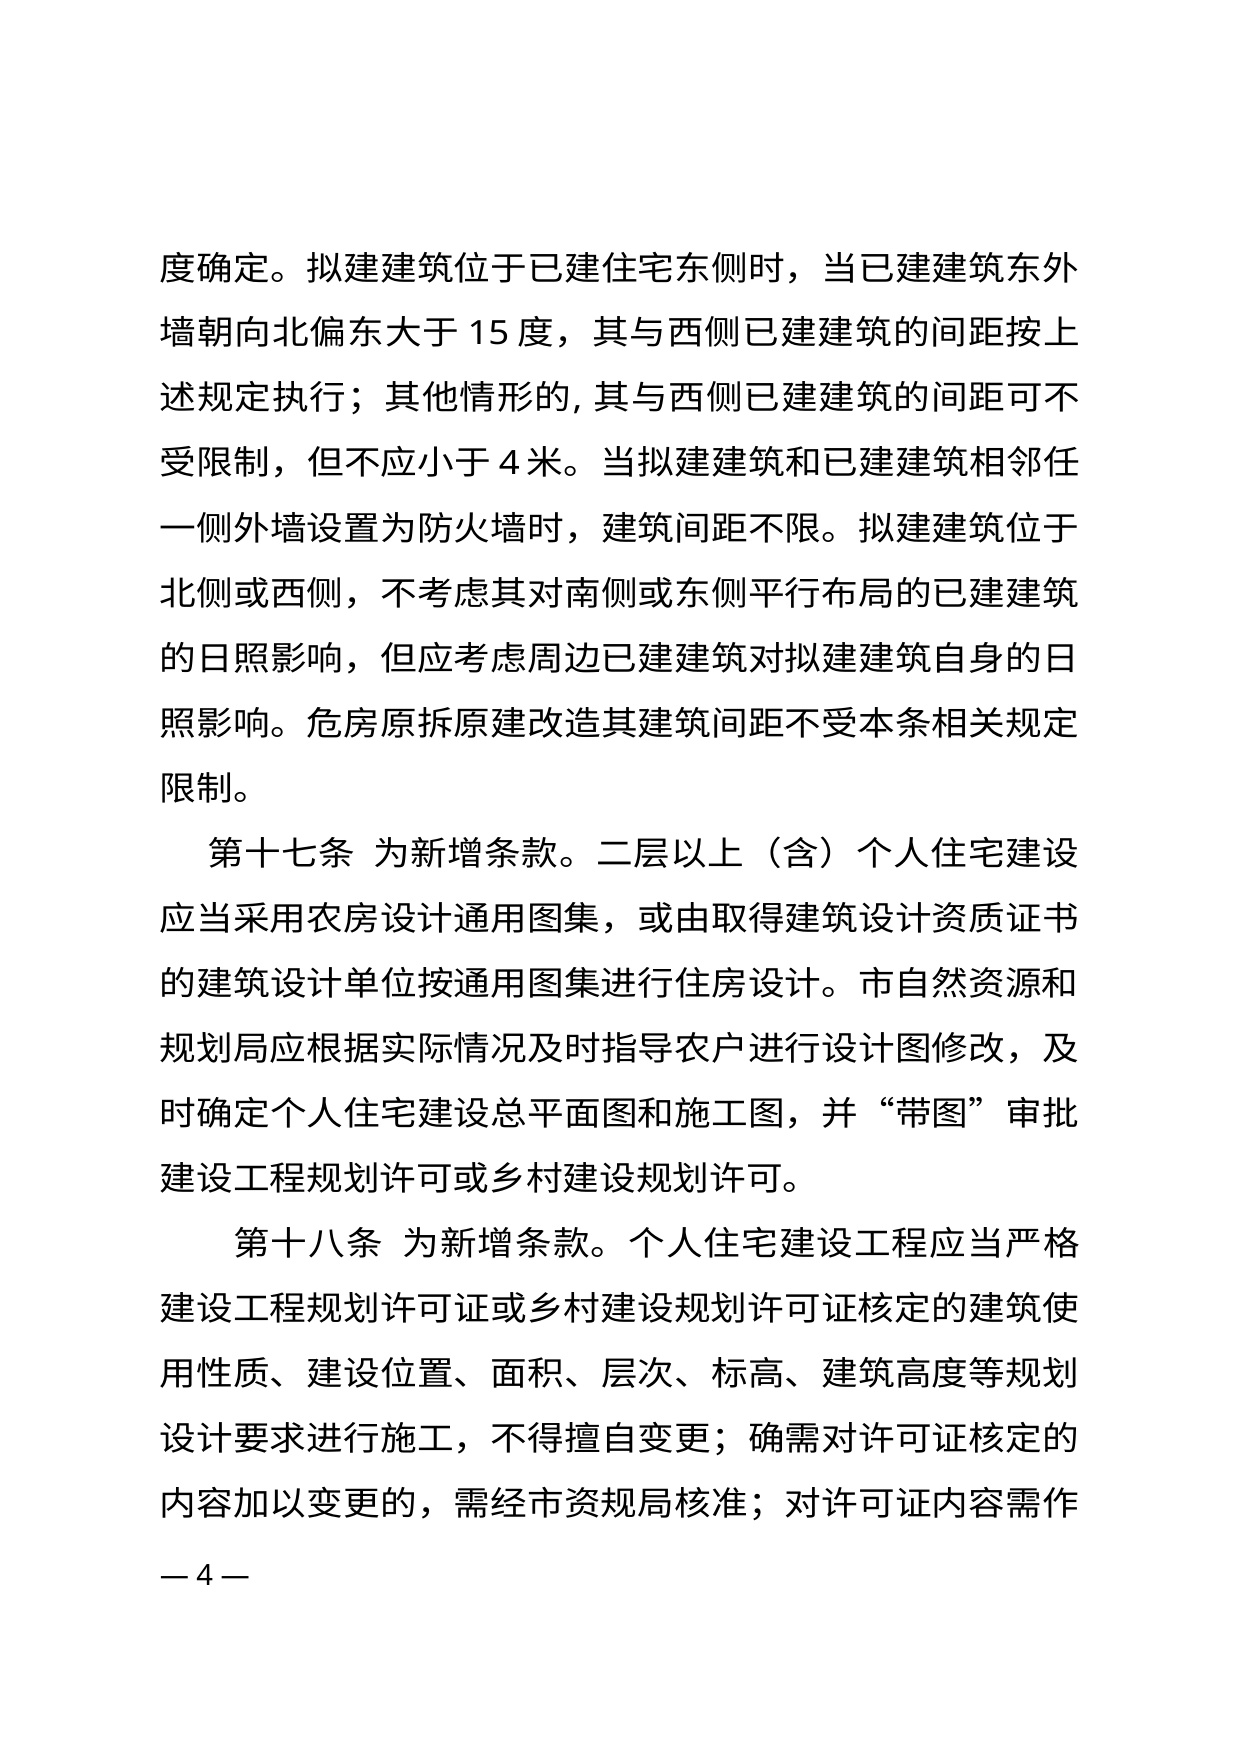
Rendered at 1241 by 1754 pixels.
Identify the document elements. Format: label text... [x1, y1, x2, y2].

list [159, 233, 1081, 818]
text 第十七条 为新增条款。二层以上（含）个人住宅建设应当采用农房设计通用图集，或由取得建筑设计资质证书的建筑设计单位按通用图集进行住房设计。市自然资源和规划局应根据实际情况及时指导农户进行设计图修改，及时确定个人住宅建设总平面图和施工图，并“带图”审批建设工程规划许可或乡村建设规划许可。 [159, 818, 1081, 1208]
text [159, 1208, 1081, 1533]
